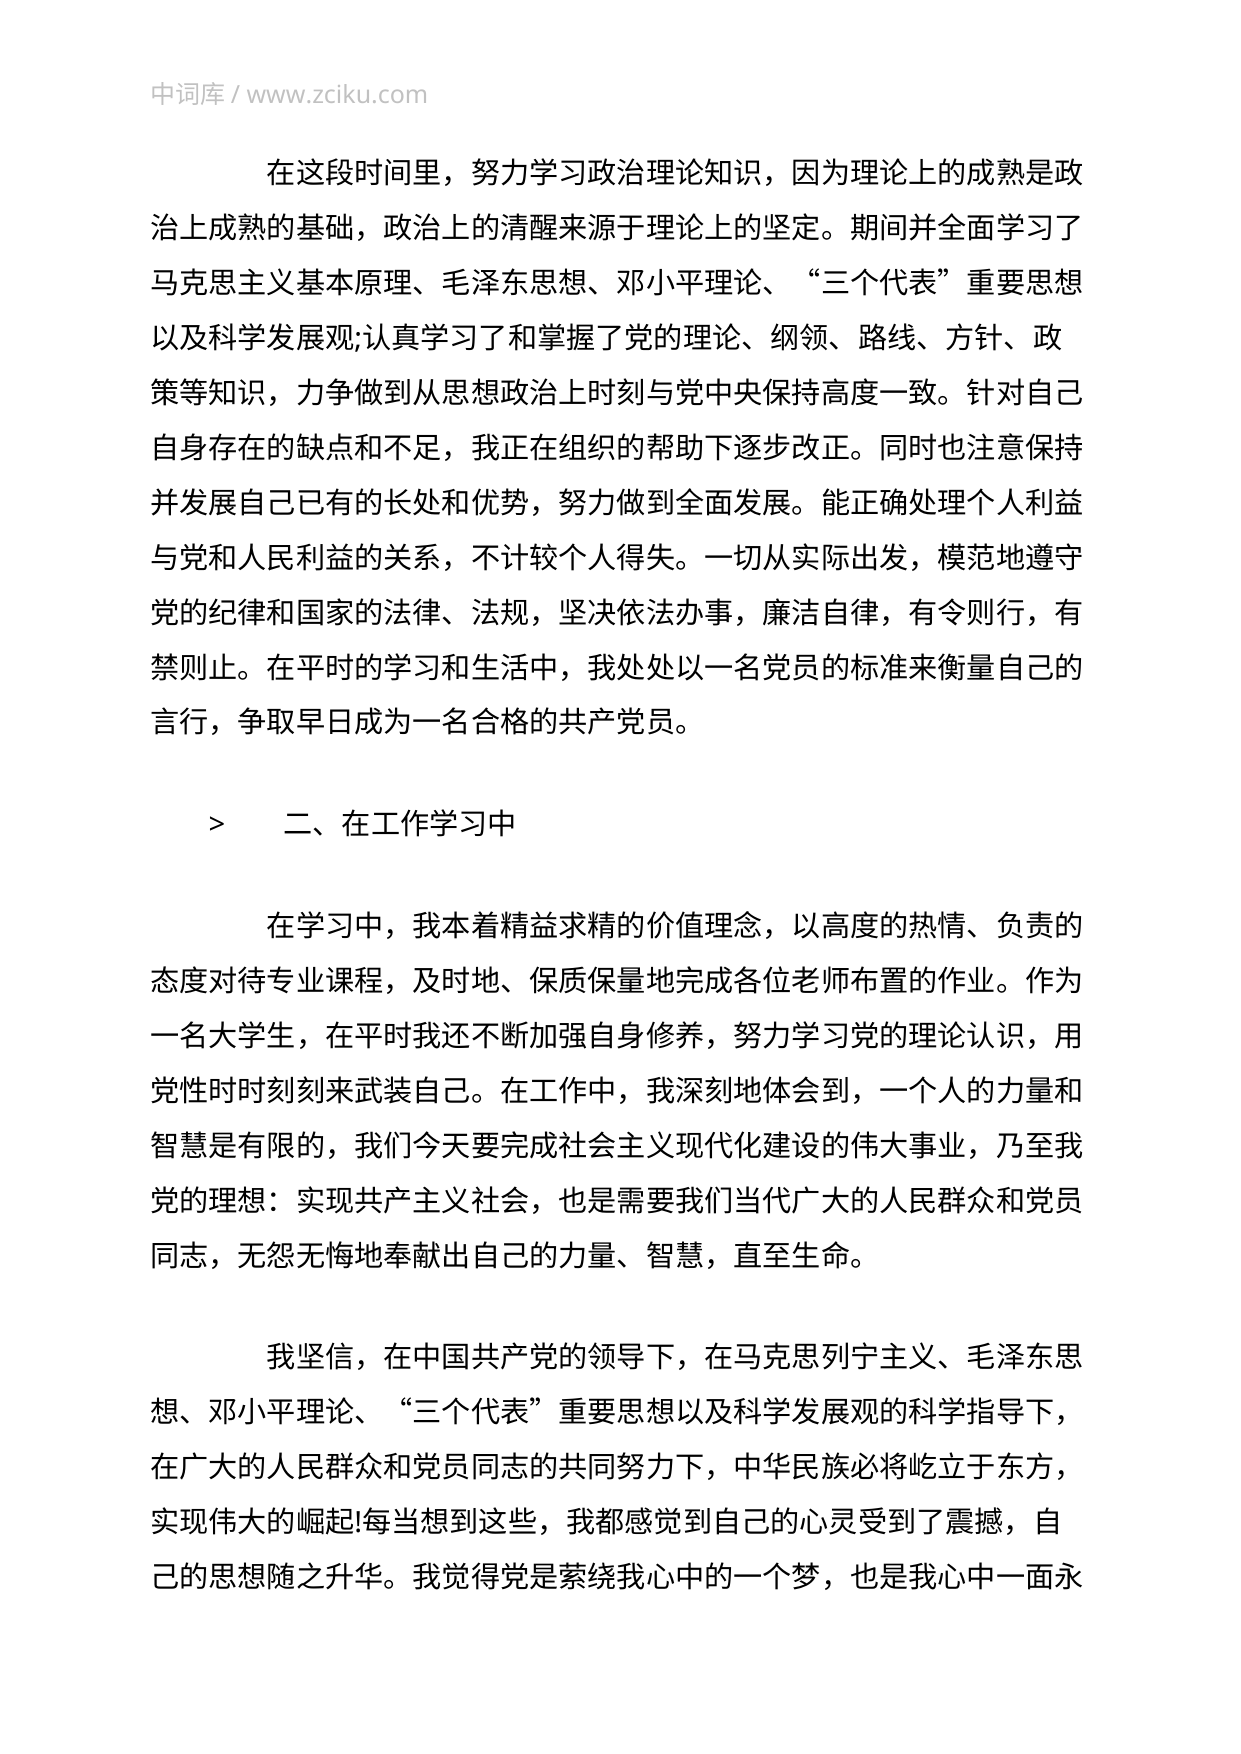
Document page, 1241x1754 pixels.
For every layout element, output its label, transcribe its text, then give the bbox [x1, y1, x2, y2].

text > 二、在工作学习中 [150, 801, 1090, 843]
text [150, 1334, 1090, 1596]
text 在学习中，我本着精益求精的价值理念，以高度的热情、负责的态度对待专业课程，及时地、保质保量地完成各位老师布置的作业。作为一名大学生，在平时我还不断加强自身修养，努力学习党的理论认识，用党性时时刻刻来武装自己。在工作中，我深刻地体会到，一个人的力量和智慧是有限的，我们今天要完成社会主义现代化建设的伟大事业，乃至我党的理想：实现共产主义社会，也是需要我们当代广大的人民群众和党员同志，无怨无悔地奉献出自己的力量、智慧，直至生命。 [150, 903, 1090, 1274]
text 在这段时间里，努力学习政治理论知识，因为理论上的成熟是政治上成熟的基础，政治上的清醒来源于理论上的坚定。期间并全面学习了马克思主义基本原理、毛泽东思想、邓小平理论、“三个代表”重要思想以及科学发展观;认真学习了和掌握了党的理论、纲领、路线、方针、政策等知识，力争做到从思想政治上时刻与党中央保持高度一致。针对自己自身存在的缺点和不足，我正在组织的帮助下逐步改正。同时也注意保持并发展自己已有的长处和优势，努力做到全面发展。能正确处理个人利益与党和人民利益的关系，不计较个人得失。一切从实际出发，模范地遵守党的纪律和国家的法律、法规，坚决依法办事，廉洁自律，有令则行，有禁则止。在平时的学习和生活中，我处处以一名党员的标准来衡量自己的言行，争取早日成为一名合格的共产党员。 [150, 150, 1090, 741]
